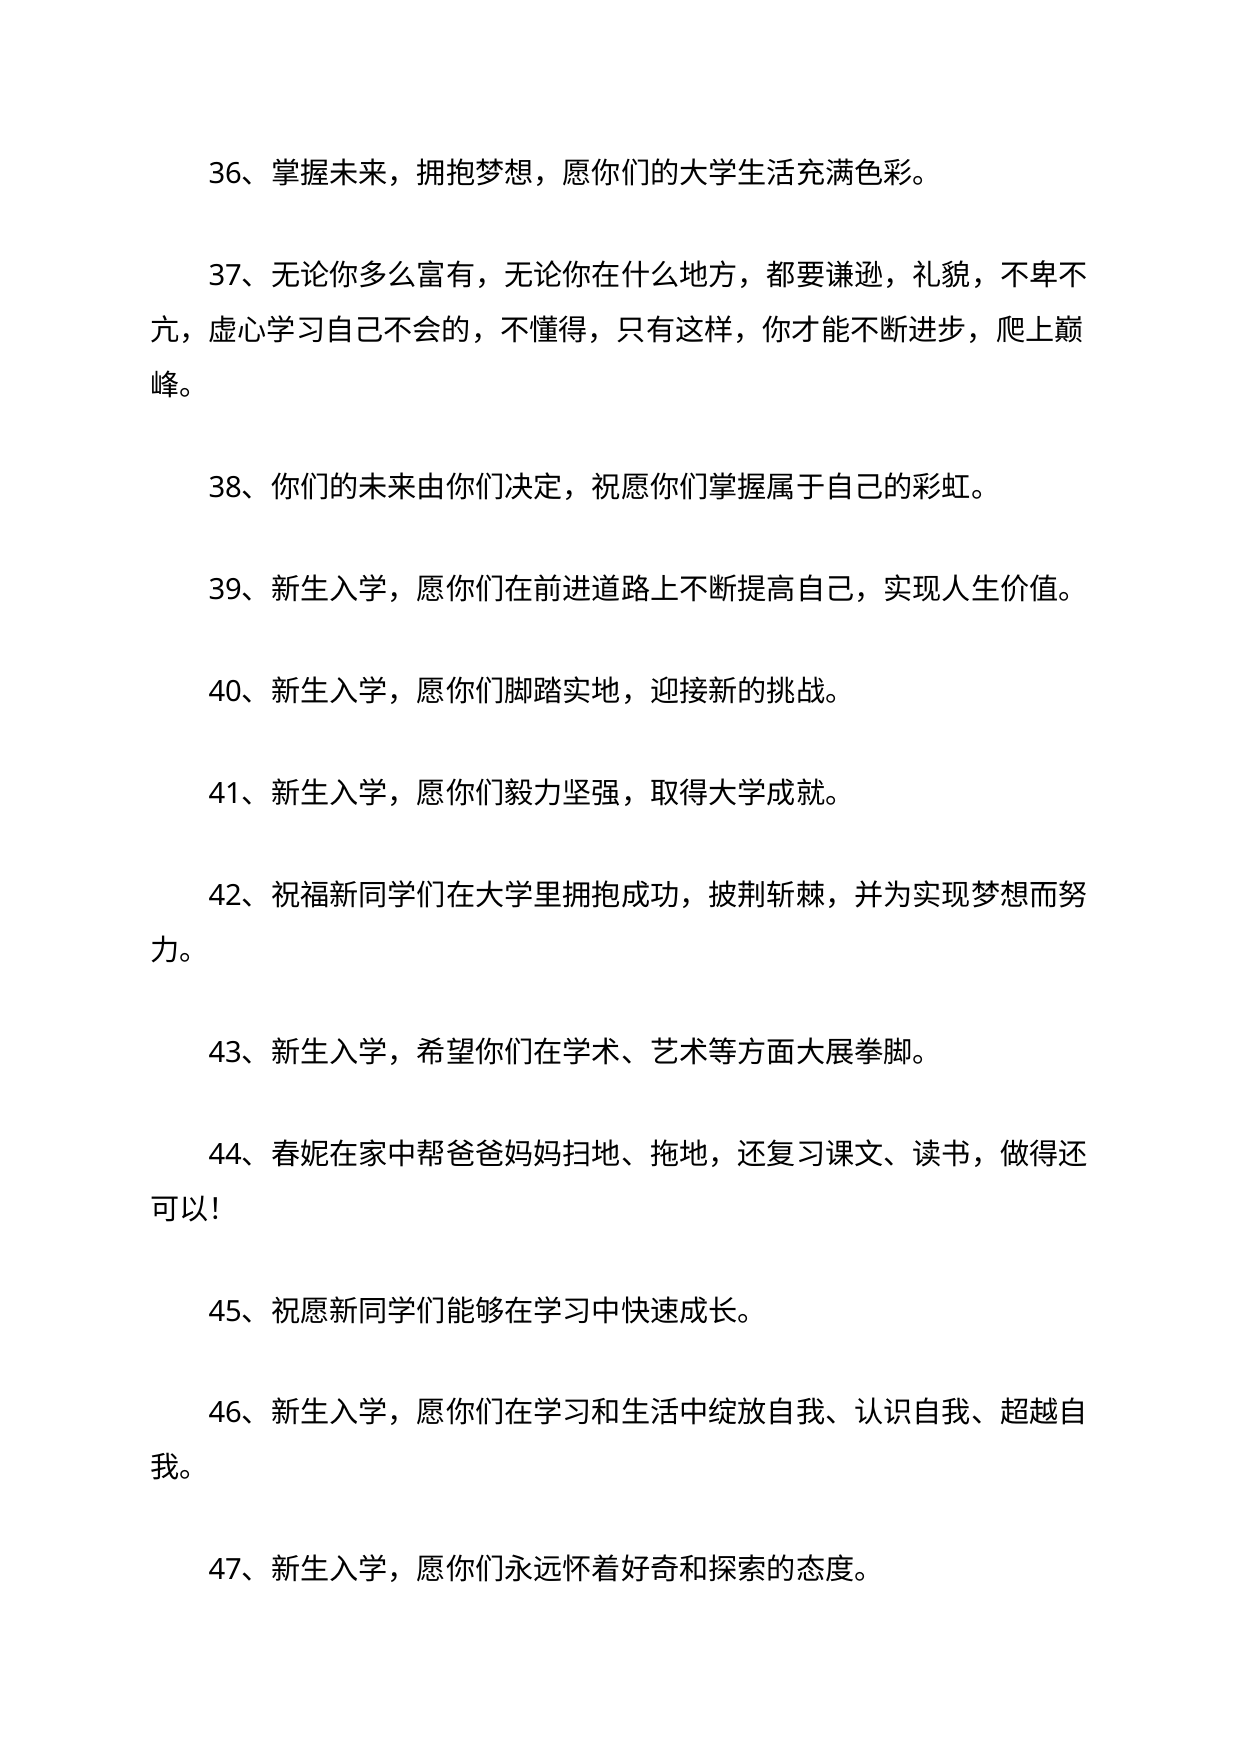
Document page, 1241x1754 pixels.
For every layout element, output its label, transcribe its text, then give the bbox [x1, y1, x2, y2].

text 47、新生入学，愿你们永远怀着好奇和探索的态度。 [150, 1546, 1090, 1588]
text 40、新生入学，愿你们脚踏实地，迎接新的挑战。 [150, 668, 1090, 710]
text 44、春妮在家中帮爸爸妈妈扫地、拖地，还复习课文、读书，做得还可以！ [150, 1130, 1090, 1228]
text 38、你们的未来由你们决定，祝愿你们掌握属于自己的彩虹。 [150, 464, 1090, 506]
text 39、新生入学，愿你们在前进道路上不断提高自己，实现人生价值。 [150, 566, 1090, 608]
text 45、祝愿新同学们能够在学习中快速成长。 [150, 1287, 1090, 1329]
text 46、新生入学，愿你们在学习和生活中绽放自我、认识自我、超越自我。 [150, 1389, 1090, 1486]
text 43、新生入学，希望你们在学术、艺术等方面大展拳脚。 [150, 1028, 1090, 1071]
text 37、无论你多么富有，无论你在什么地方，都要谦逊，礼貌，不卑不亢，虚心学习自己不会的，不懂得，只有这样，你才能不断进步，爬上巅峰。 [150, 252, 1090, 404]
text 36、掌握未来，拥抱梦想，愿你们的大学生活充满色彩。 [150, 150, 1090, 192]
text 41、新生入学，愿你们毅力坚强，取得大学成就。 [150, 769, 1090, 812]
text 42、祝福新同学们在大学里拥抱成功，披荆斩棘，并为实现梦想而努力。 [150, 872, 1090, 969]
